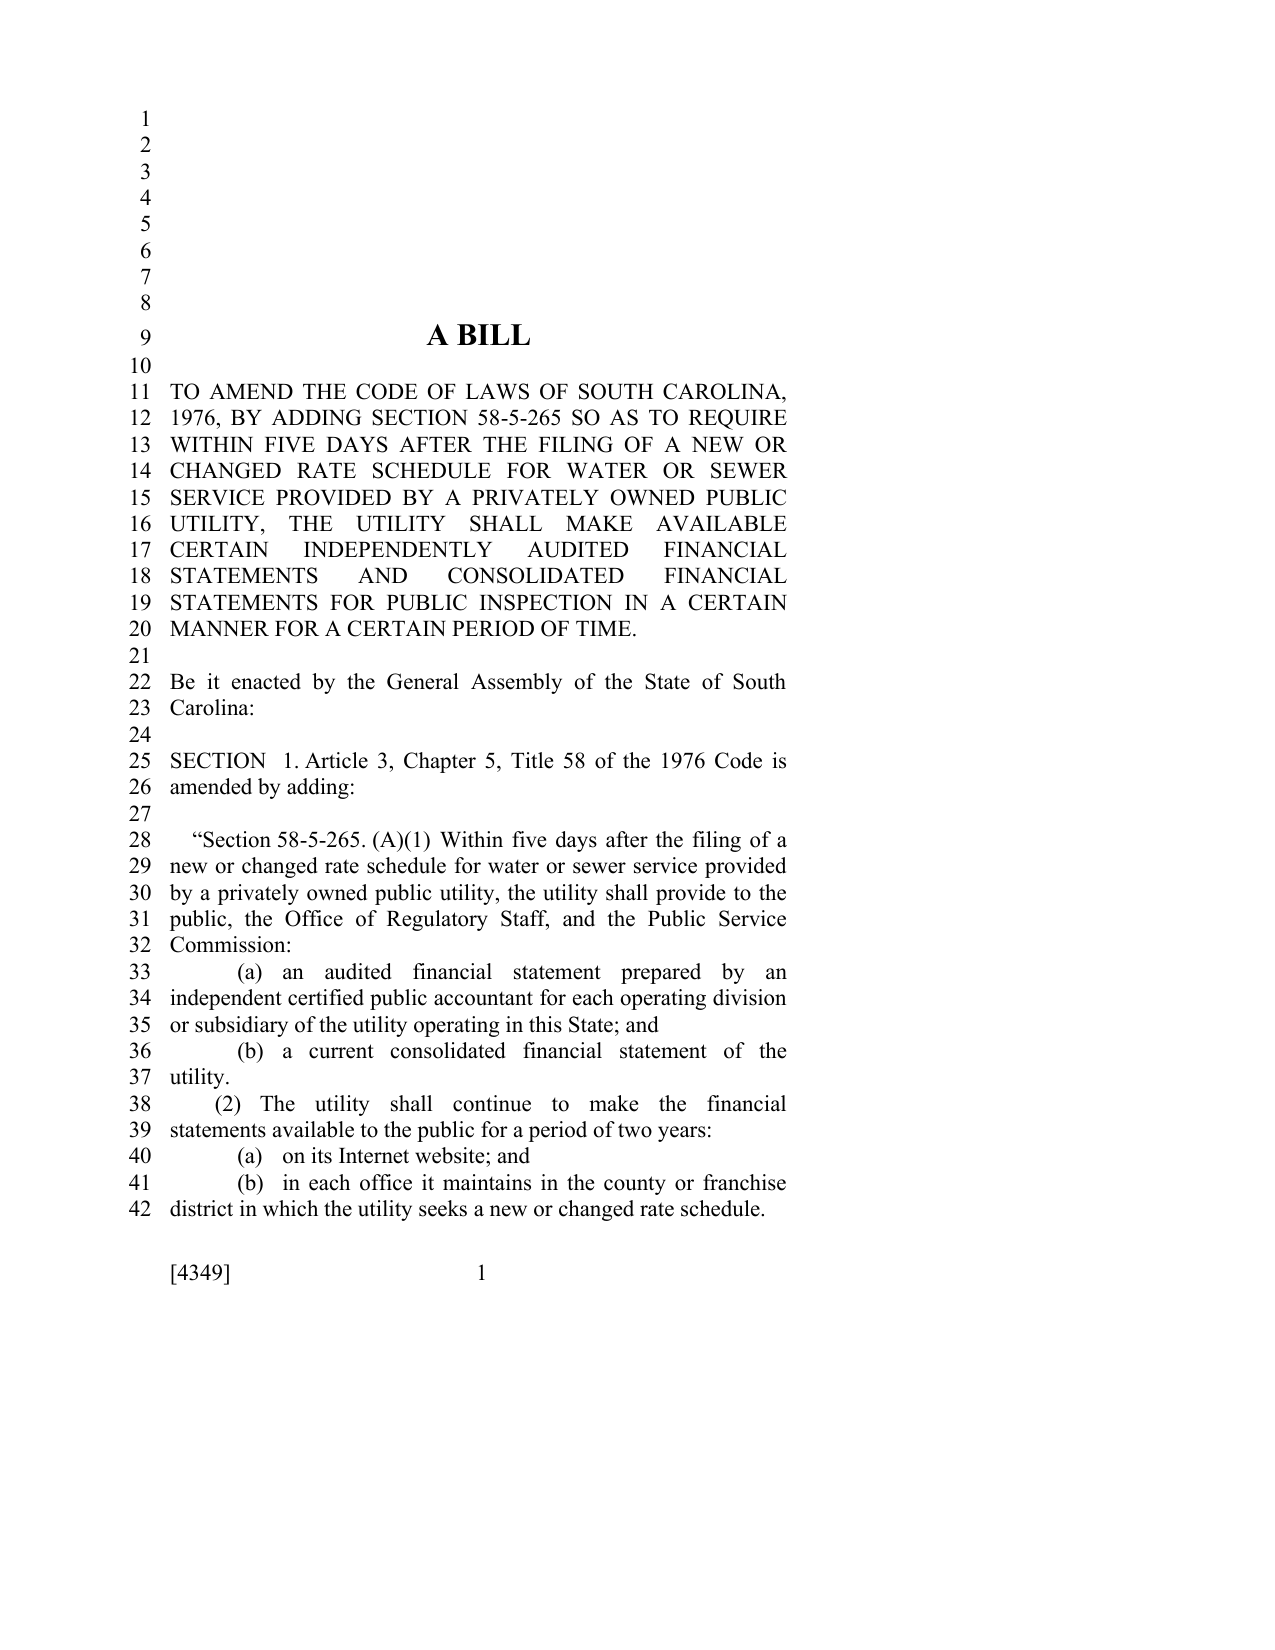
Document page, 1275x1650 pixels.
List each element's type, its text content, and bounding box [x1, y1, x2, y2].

text SECTION 1. Article 3, Chapter 5, Title 58 of the 1976 Code is amended by adding: [169, 747, 787, 800]
text “Section 58-5-265. (A)(1) Within five days after the filing of a new or changed rate schedule for water or sewer service provided by a privately owned public utility, the utility shall provide to the public, the Office of Regulatory Staff, and the Public Service Commission: [169, 826, 787, 958]
text (b) a current consolidated financial statement of the utility. [169, 1037, 787, 1090]
text TO AMEND THE CODE OF LAWS OF SOUTH CAROLINA, 1976, BY ADDING SECTION 58-5-265 SO AS TO REQUIRE Within five days after the filing of a new or changed rate schedule for water or sewer service provided by a privately owned public utility, the utility shall make available certain independently audited financial statements and consolidated financial statements for public inspection in a certain manner for a certain period of time. [169, 378, 787, 642]
text (b) in each office it maintains in the county or franchise district in which the utility seeks a new or changed rate schedule. [169, 1169, 787, 1221]
text (2) The utility shall continue to make the financial statements available to the public for a period of two years: [169, 1090, 787, 1142]
text (a) on its Internet website; and [169, 1142, 787, 1169]
text A BILL [169, 316, 787, 352]
text (a) an audited financial statement prepared by an independent certified public accountant for each operating division or subsidiary of the utility operating in this State; and [169, 958, 787, 1037]
text Be it enacted by the General Assembly of the State of South Carolina: [169, 668, 787, 721]
